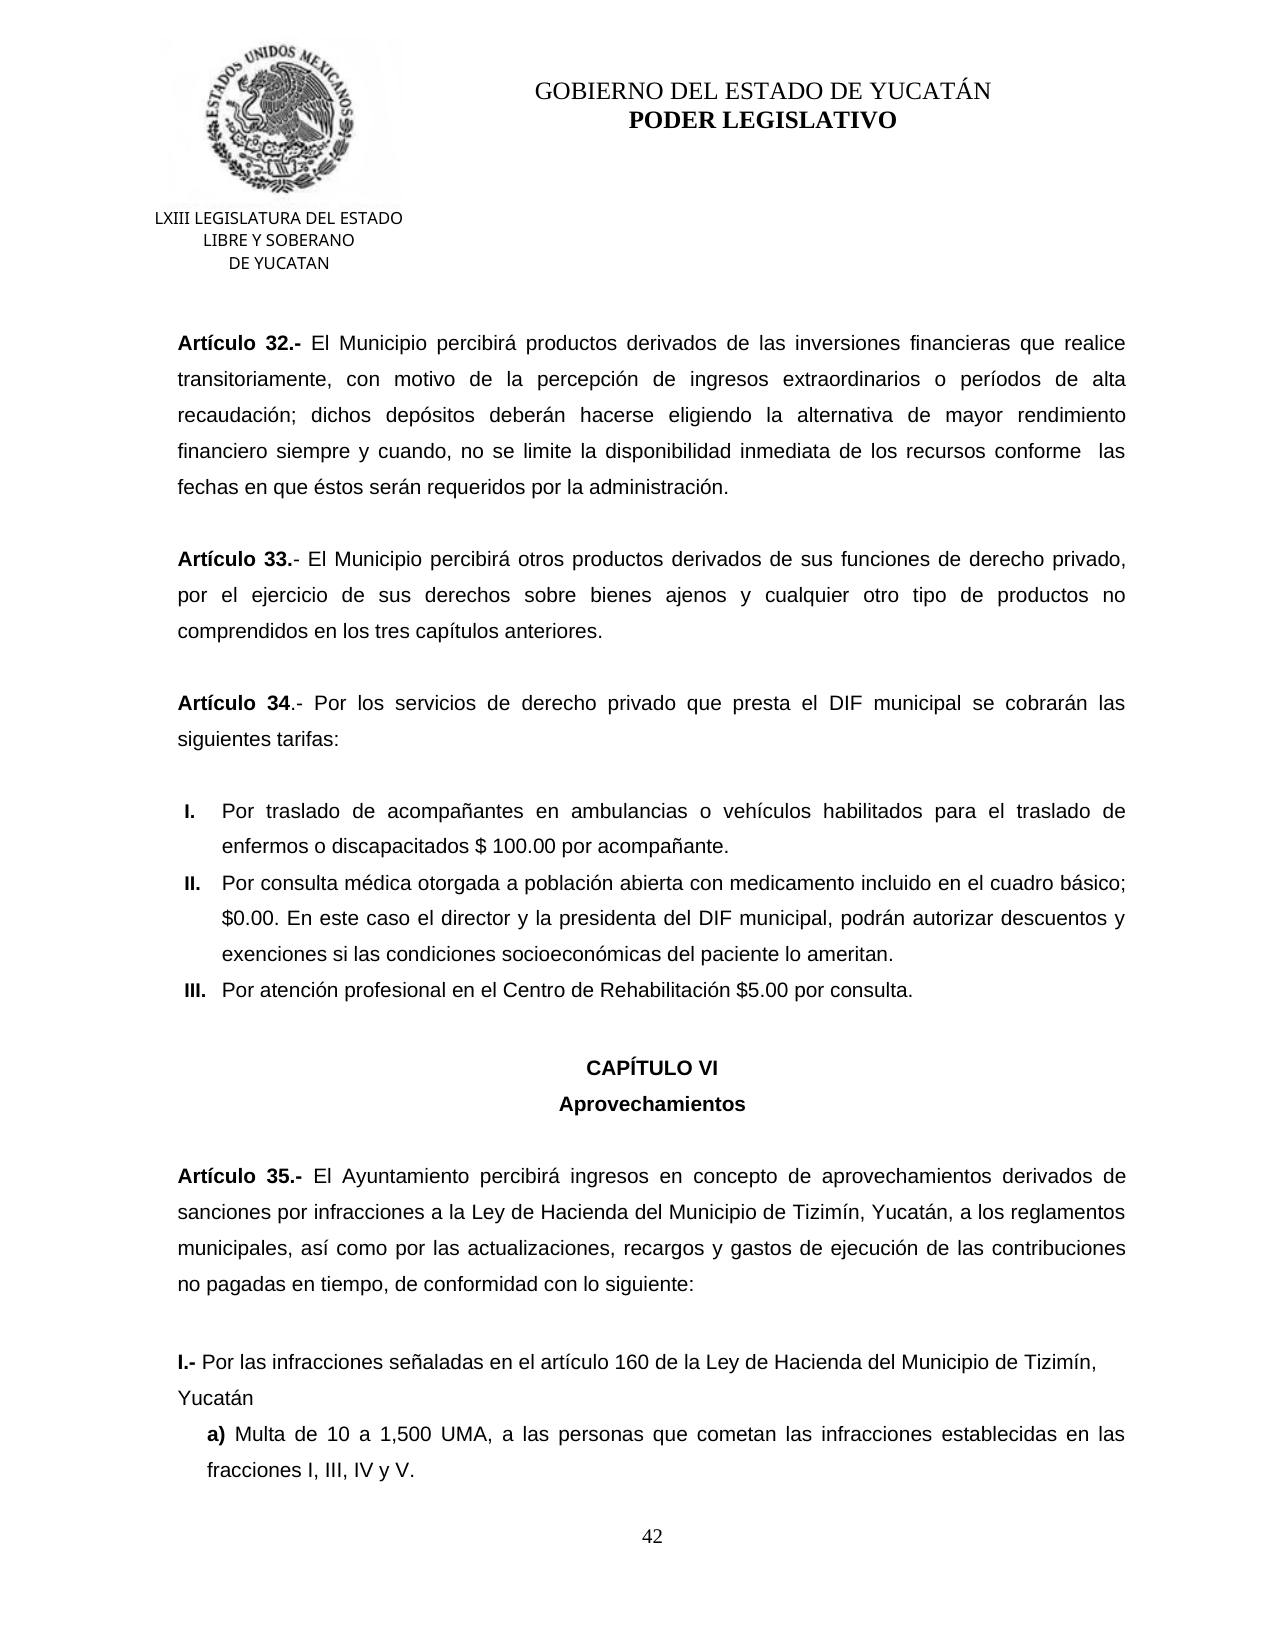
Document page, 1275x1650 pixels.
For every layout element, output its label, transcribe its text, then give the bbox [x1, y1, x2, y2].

picture [159, 37, 404, 209]
list Por atención profesional en el Centro de Rehabilitación $5.00 por consulta. [184, 978, 1127, 1002]
list Por traslado de acompañantes en ambulancias o vehículos habilitados para el traslado de enfermos o discapacitados $ 100.00 por acompañante. [184, 798, 1127, 858]
text Artículo 35.- El Ayuntamiento percibirá ingresos en concepto de aprovechamientos derivados de sanciones por infracciones a la Ley de Hacienda del Municipio de Tizimín, Yucatán, a los reglamentos municipales, así como por las actualizaciones, recargos y gastos de ejecución de las contribuciones no pagadas en tiempo, de conformidad con lo siguiente: [177, 1164, 1127, 1296]
text I.- Por las infracciones señaladas en el artículo 160 de la Ley de Hacienda del Municipio de Tizimín, Yucatán [177, 1349, 1127, 1409]
text Aprovechamientos [177, 1092, 1127, 1116]
text CAPÍTULO VI [177, 1056, 1127, 1080]
text a) Multa de 10 a 1,500 UMA, a las personas que cometan las infracciones establecidas en las fracciones I, III, IV y V. [207, 1421, 1127, 1481]
text Artículo 34.- Por los servicios de derecho privado que presta el DIF municipal se cobrarán las siguientes tarifas: [177, 691, 1127, 751]
list Por consulta médica otorgada a población abierta con medicamento incluido en el cuadro básico; $0.00. En este caso el director y la presidenta del DIF municipal, podrán autorizar descuentos y exenciones si las condiciones socioeconómicas del paciente lo ameritan. [184, 870, 1127, 966]
text Artículo 33.- El Municipio percibirá otros productos derivados de sus funciones de derecho privado, por el ejercicio de sus derechos sobre bienes ajenos y cualquier otro tipo de productos no comprendidos en los tres capítulos anteriores. [177, 547, 1127, 643]
text Artículo 32.- El Municipio percibirá productos derivados de las inversiones financieras que realice transitoriamente, con motivo de la percepción de ingresos extraordinarios o períodos de alta recaudación; dichos depósitos deberán hacerse eligiendo la alternativa de mayor rendimiento financiero siempre y cuando, no se limite la disponibilidad inmediata de los recursos conforme las fechas en que éstos serán requeridos por la administración. [177, 331, 1127, 499]
